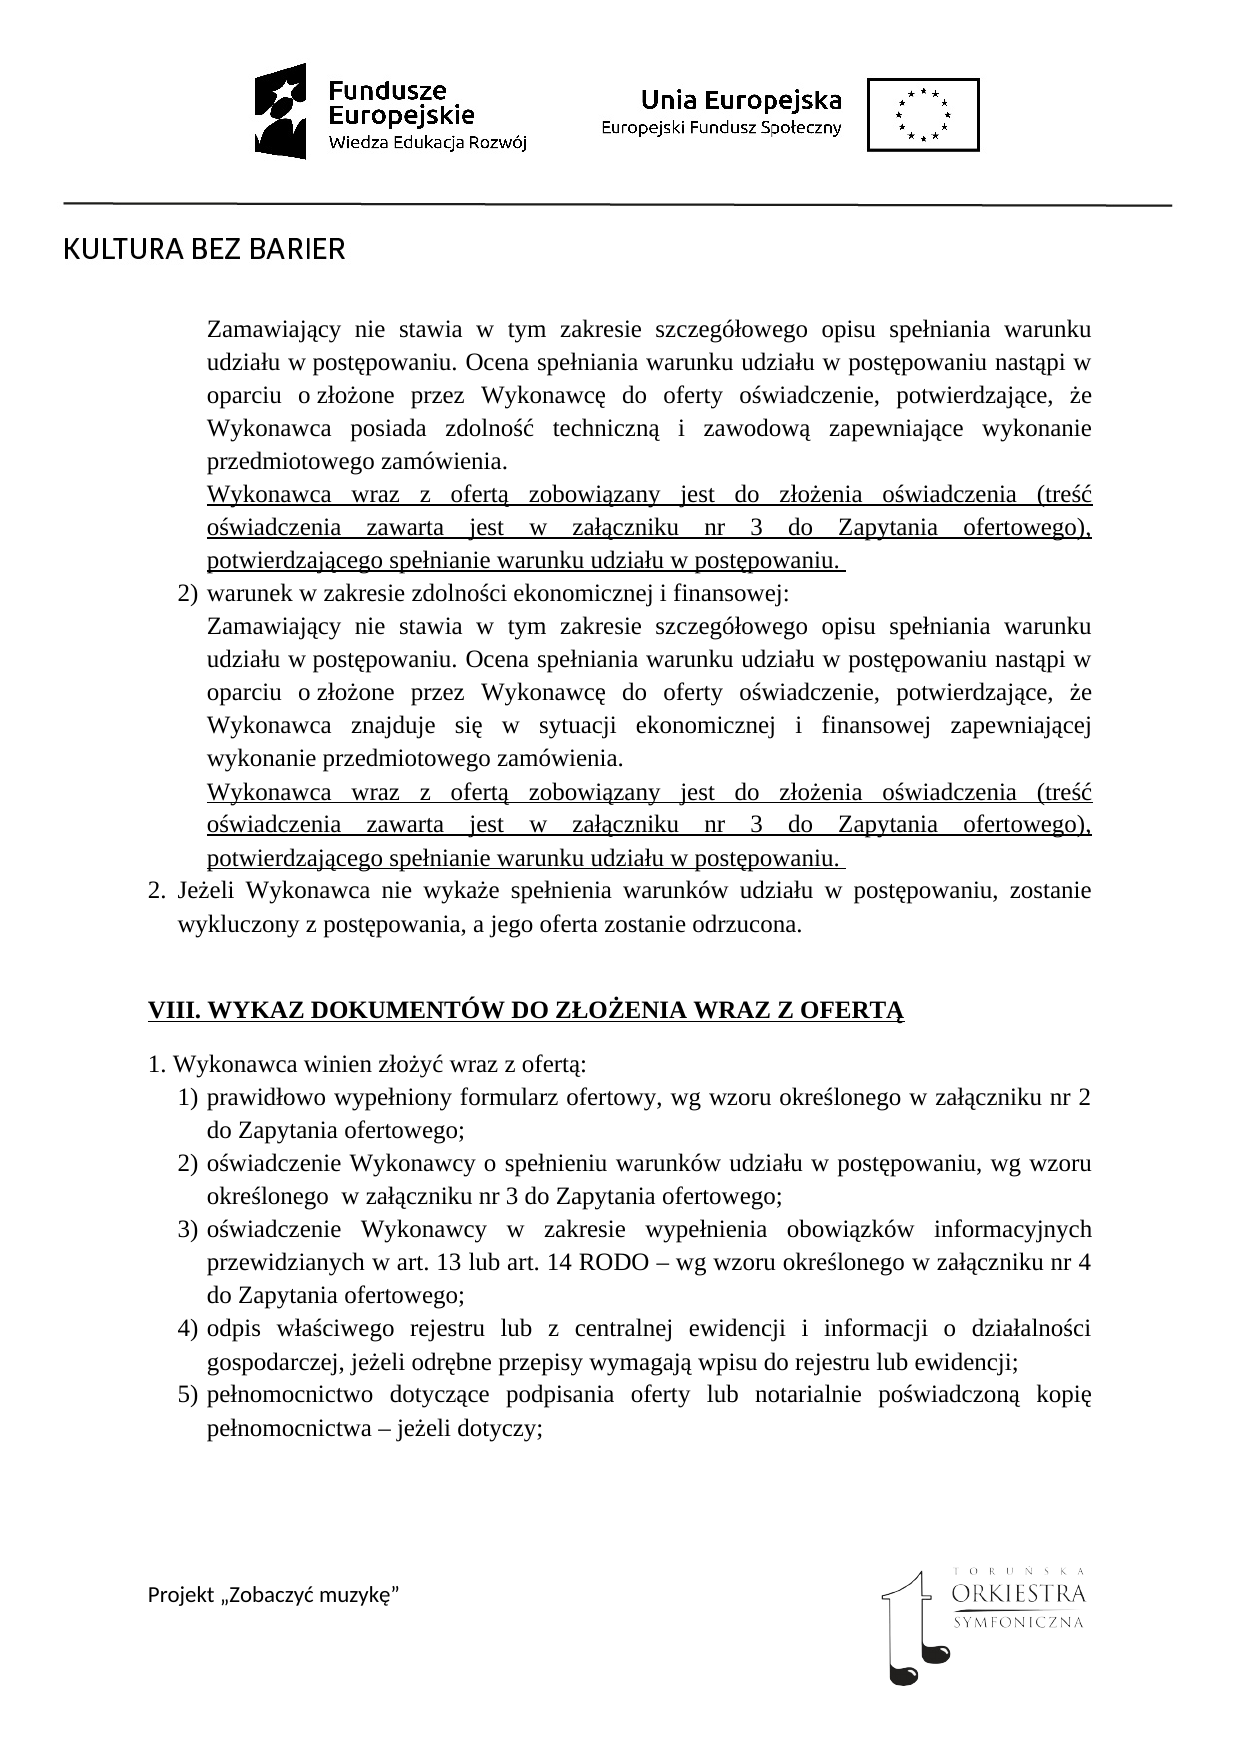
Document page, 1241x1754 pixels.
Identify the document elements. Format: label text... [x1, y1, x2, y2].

text Wykonawca wraz z ofertą zobowiązany jest do złożenia oświadczenia (treść oświadczenia zawarta jest w załączniku nr 3 do Zapytania ofertowego), potwierdzającego spełnianie warunku udziału w postępowaniu. [207, 777, 1093, 802]
text Wykonawca wraz z ofertą zobowiązany jest do złożenia oświadczenia (treść oświadczenia zawarta jest w załączniku nr 3 do Zapytania ofertowego), potwierdzającego spełnianie warunku udziału w postępowaniu. [207, 803, 1093, 871]
picture [1, 10, 1234, 1752]
text 1. Wykonawca winien złożyć wraz z ofertą: [148, 1049, 1093, 1078]
text 2. Jeżeli Wykonawca nie wykaże spełnienia warunków udziału w postępowaniu, zostanie wykluczony z postępowania, a jego oferta zostanie odrzucona. [148, 876, 1093, 937]
text Wykonawca wraz z ofertą zobowiązany jest do złożenia oświadczenia (treść oświadczenia zawarta jest w załączniku nr 3 do Zapytania ofertowego), potwierdzającego spełnianie warunku udziału w postępowaniu. [207, 479, 1093, 504]
text 4) odpis właściwego rejestru lub z centralnej ewidencji i informacji o działalności gospodarczej, jeżeli odrębne przepisy wymagają wpisu do rejestru lub ewidencji; [177, 1313, 1093, 1375]
text Wykonawca wraz z ofertą zobowiązany jest do złożenia oświadczenia (treść oświadczenia zawarta jest w załączniku nr 3 do Zapytania ofertowego), potwierdzającego spełnianie warunku udziału w postępowaniu. [207, 506, 1093, 574]
text 3) oświadczenie Wykonawcy w zakresie wypełnienia obowiązków informacyjnych przewidzianych w art. 13 lub art. 14 RODO – wg wzoru określonego w załączniku nr 4 do Zapytania ofertowego; [177, 1214, 1093, 1309]
text VIII. WYKAZ DOKUMENTÓW DO ZŁOŻENIA WRAZ Z OFERTĄ [148, 996, 1093, 1024]
text 2) oświadczenie Wykonawcy o spełnieniu warunków udziału w postępowaniu, wg wzoru określonego w załączniku nr 3 do Zapytania ofertowego; [177, 1148, 1093, 1210]
text Zamawiający nie stawia w tym zakresie szczegółowego opisu spełniania warunku udziału w postępowaniu. Ocena spełniania warunku udziału w postępowaniu nastąpi w oparciu o złożone przez Wykonawcę do oferty oświadczenie, potwierdzające, że Wykonawca posiada zdolność techniczną i zawodową zapewniające wykonanie przedmiotowego zamówienia. [207, 314, 1093, 475]
text 2) warunek w zakresie zdolności ekonomicznej i finansowej: [177, 578, 1093, 607]
text 5) pełnomocnictwo dotyczące podpisania oferty lub notarialnie poświadczoną kopię pełnomocnictwa – jeżeli dotyczy; [177, 1379, 1093, 1441]
text Zamawiający nie stawia w tym zakresie szczegółowego opisu spełniania warunku udziału w postępowaniu. Ocena spełniania warunku udziału w postępowaniu nastąpi w oparciu o złożone przez Wykonawcę do oferty oświadczenie, potwierdzające, że Wykonawca znajduje się w sytuacji ekonomicznej i finansowej zapewniającej wykonanie przedmiotowego zamówienia. [207, 611, 1093, 772]
text 1) prawidłowo wypełniony formularz ofertowy, wg wzoru określonego w załączniku nr 2 do Zapytania ofertowego; [177, 1082, 1093, 1144]
